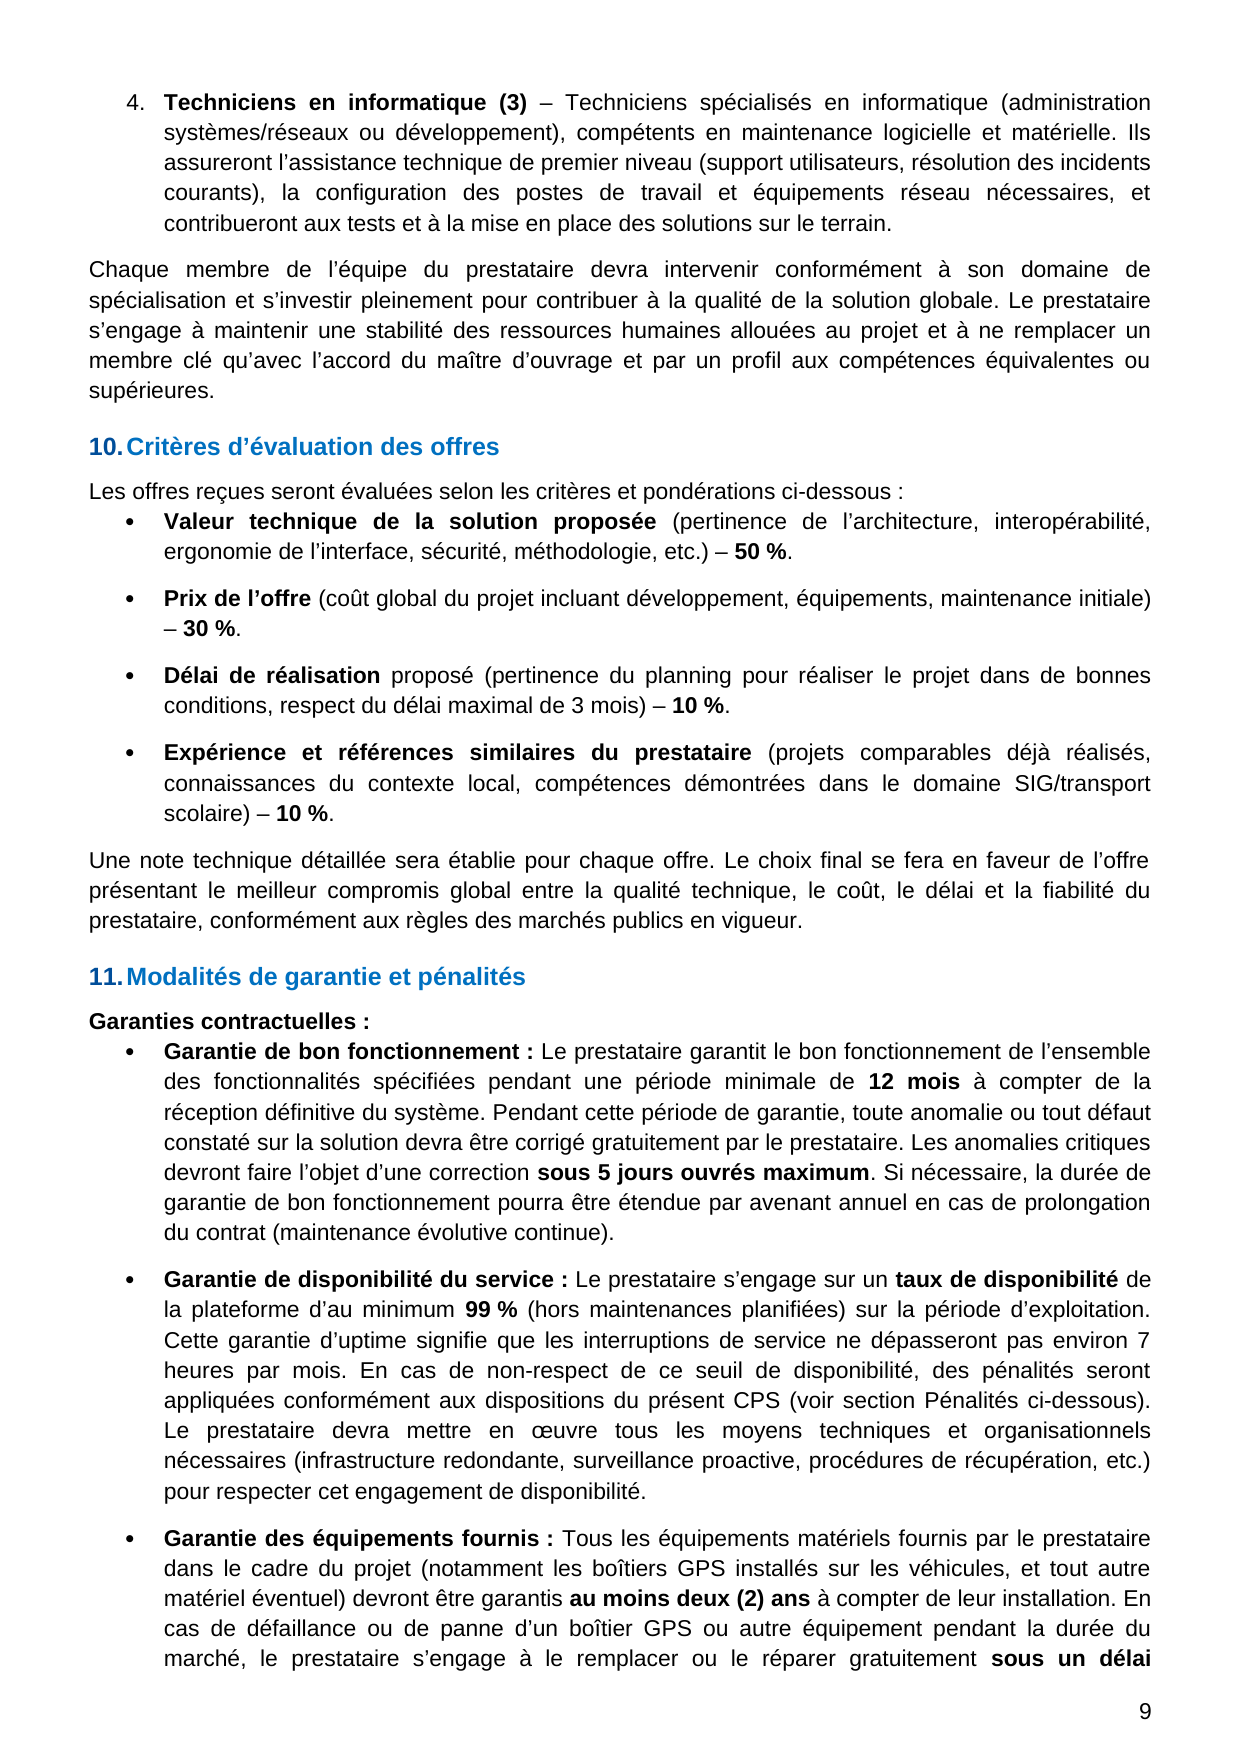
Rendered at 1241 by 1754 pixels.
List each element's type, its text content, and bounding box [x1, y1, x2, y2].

subtitle Critères d’évaluation des offres [89, 432, 1151, 461]
list Techniciens en informatique (3) – Techniciens spécialisés en informatique (administration systèmes/réseaux ou développement), compétents en maintenance logicielle et matérielle. Ils assureront l’assistance technique de premier niveau (support utilisateurs, résolution des incidents courants), la configuration des postes de travail et équipements réseau nécessaires, et contribueront aux tests et à la mise en place des solutions sur le terrain. [126, 89, 1151, 236]
list Garantie de disponibilité du service : Le prestataire s’engage sur un taux de disponibilité de la plateforme d’au minimum 99 % (hors maintenances planifiées) sur la période d’exploitation. Cette garantie d’uptime signifie que les interruptions de service ne dépasseront pas environ 7 heures par mois. En cas de non-respect de ce seuil de disponibilité, des pénalités seront appliquées conformément aux dispositions du présent CPS (voir section Pénalités ci-dessous). Le prestataire devra mettre en œuvre tous les moyens techniques et organisationnels nécessaires (infrastructure redondante, surveillance proactive, procédures de récupération, etc.) pour respecter cet engagement de disponibilité. [126, 1266, 1151, 1504]
list Garantie de bon fonctionnement : Le prestataire garantit le bon fonctionnement de l’ensemble des fonctionnalités spécifiées pendant une période minimale de 12 mois à compter de la réception définitive du système. Pendant cette période de garantie, toute anomalie ou tout défaut constaté sur la solution devra être corrigé gratuitement par le prestataire. Les anomalies critiques devront faire l’objet d’une correction sous 5 jours ouvrés maximum. Si nécessaire, la durée de garantie de bon fonctionnement pourra être étendue par avenant annuel en cas de prolongation du contrat (maintenance évolutive continue). [126, 1038, 1151, 1246]
text Garanties contractuelles : [89, 1008, 1151, 1034]
list Valeur technique de la solution proposée (pertinence de l’architecture, interopérabilité, ergonomie de l’interface, sécurité, méthodologie, etc.) – 50 %. [126, 508, 1151, 565]
list Délai de réalisation proposé (pertinence du planning pour réaliser le projet dans de bonnes conditions, respect du délai maximal de 3 mois) – 10 %. [126, 662, 1151, 719]
list Expérience et références similaires du prestataire (projets comparables déjà réalisés, connaissances du contexte local, compétences démontrées dans le domaine SIG/transport scolaire) – 10 %. [126, 739, 1151, 826]
list Prix de l’offre (coût global du projet incluant développement, équipements, maintenance initiale) – 30 %. [126, 585, 1151, 642]
text Les offres reçues seront évaluées selon les critères et pondérations ci-dessous : [89, 478, 1151, 504]
text Chaque membre de l’équipe du prestataire devra intervenir conformément à son domaine de spécialisation et s’investir pleinement pour contribuer à la qualité de la solution globale. Le prestataire s’engage à maintenir une stabilité des ressources humaines allouées au projet et à ne remplacer un membre clé qu’avec l’accord du maître d’ouvrage et par un profil aux compétences équivalentes ou supérieures. [89, 256, 1151, 403]
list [126, 1524, 1151, 1672]
subtitle Modalités de garantie et pénalités [89, 962, 1151, 991]
text Une note technique détaillée sera établie pour chaque offre. Le choix final se fera en faveur de l’offre présentant le meilleur compromis global entre la qualité technique, le coût, le délai et la fiabilité du prestataire, conformément aux règles des marchés publics en vigueur. [89, 847, 1151, 933]
